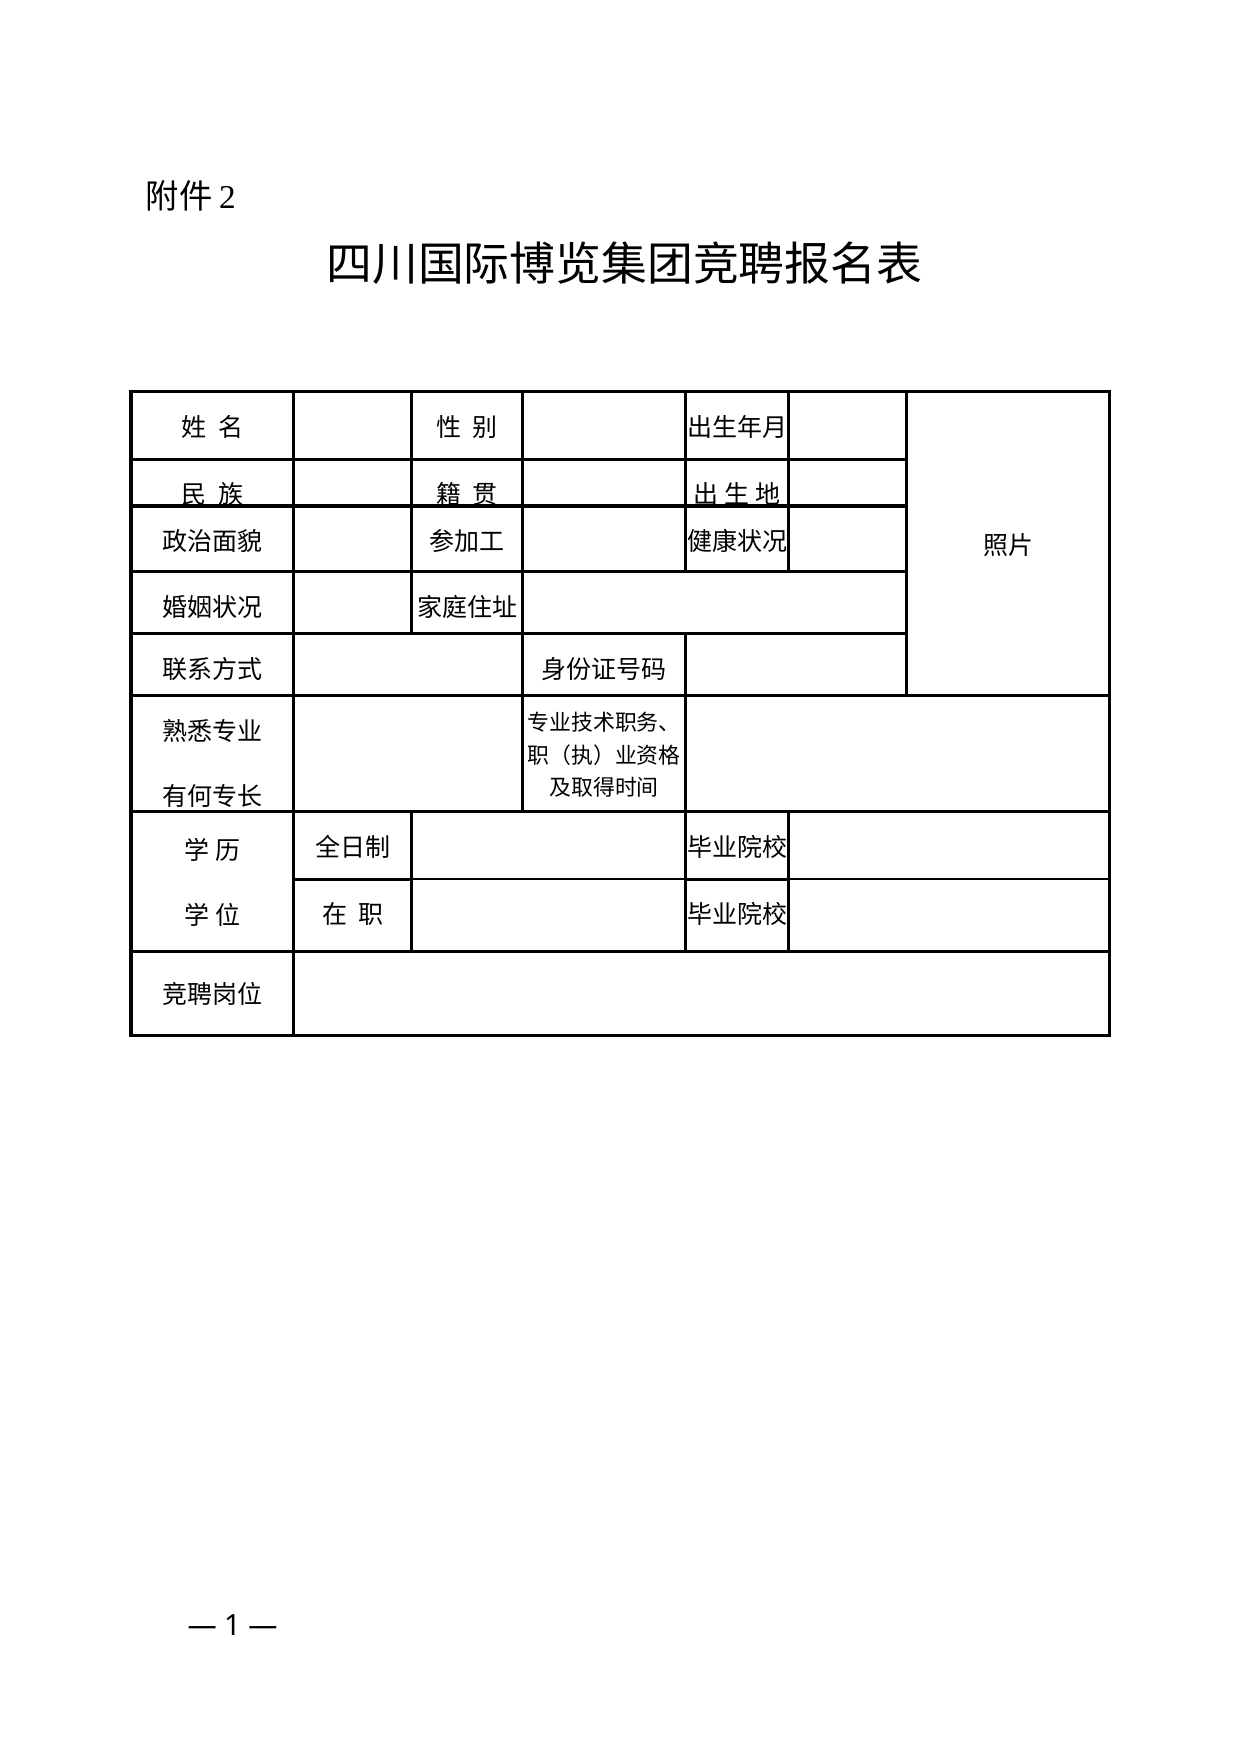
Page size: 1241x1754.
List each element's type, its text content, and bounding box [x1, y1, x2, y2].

table_cell 参加工 作时间 [413, 508, 521, 570]
text 四川国际博览集团竞聘报名表 [148, 227, 1100, 324]
table_cell 家庭住址 [413, 573, 521, 632]
table_cell [295, 461, 410, 504]
table_header 出生年月 （ 岁） [687, 393, 787, 457]
table_cell 身份证号码 [524, 635, 684, 694]
table_cell 全日制 教 育 [295, 813, 410, 877]
table_header [524, 393, 684, 457]
table_cell [295, 508, 410, 570]
table_cell 政治面貌 [133, 508, 292, 570]
table_cell [295, 697, 521, 809]
table_header 性 别 [413, 393, 521, 457]
table_cell 学 历 学 位 [133, 813, 292, 949]
table_cell 在 职 教 育 [295, 881, 410, 949]
table_header 姓 名 [133, 393, 292, 457]
table_cell 毕业院校 系及专业 [687, 813, 787, 877]
table_cell [295, 635, 521, 694]
table_header [790, 393, 905, 457]
table_cell [790, 880, 1108, 949]
table_cell 毕业院校 系及专业 [687, 881, 787, 949]
table_cell [790, 461, 905, 504]
text 附件2 [146, 162, 1053, 227]
table_cell [524, 573, 905, 632]
table_cell 联系方式 [133, 635, 292, 694]
table_cell [413, 813, 684, 877]
table_cell 婚姻状况 [133, 573, 292, 632]
table_cell [295, 573, 410, 632]
table_cell 籍 贯 [413, 461, 521, 504]
table_cell [687, 635, 905, 694]
table_cell 民 族 [133, 461, 292, 504]
table_cell 出 生 地 [687, 461, 787, 504]
table_cell [687, 697, 1108, 809]
table_cell 健康状况 [687, 508, 787, 570]
table_header 照片 [908, 393, 1108, 694]
table_cell [790, 508, 905, 570]
table_header [295, 393, 410, 457]
table_cell [295, 953, 1108, 1033]
table_cell [524, 508, 684, 570]
table_cell [524, 461, 684, 504]
table_cell 熟悉专业 有何专长 [133, 697, 292, 809]
table_cell [790, 813, 1108, 877]
table_cell 专业技术职务、职（执）业资格及取得时间 [524, 697, 684, 809]
table_cell [413, 880, 684, 949]
table_cell 竞聘岗位 [133, 953, 292, 1033]
